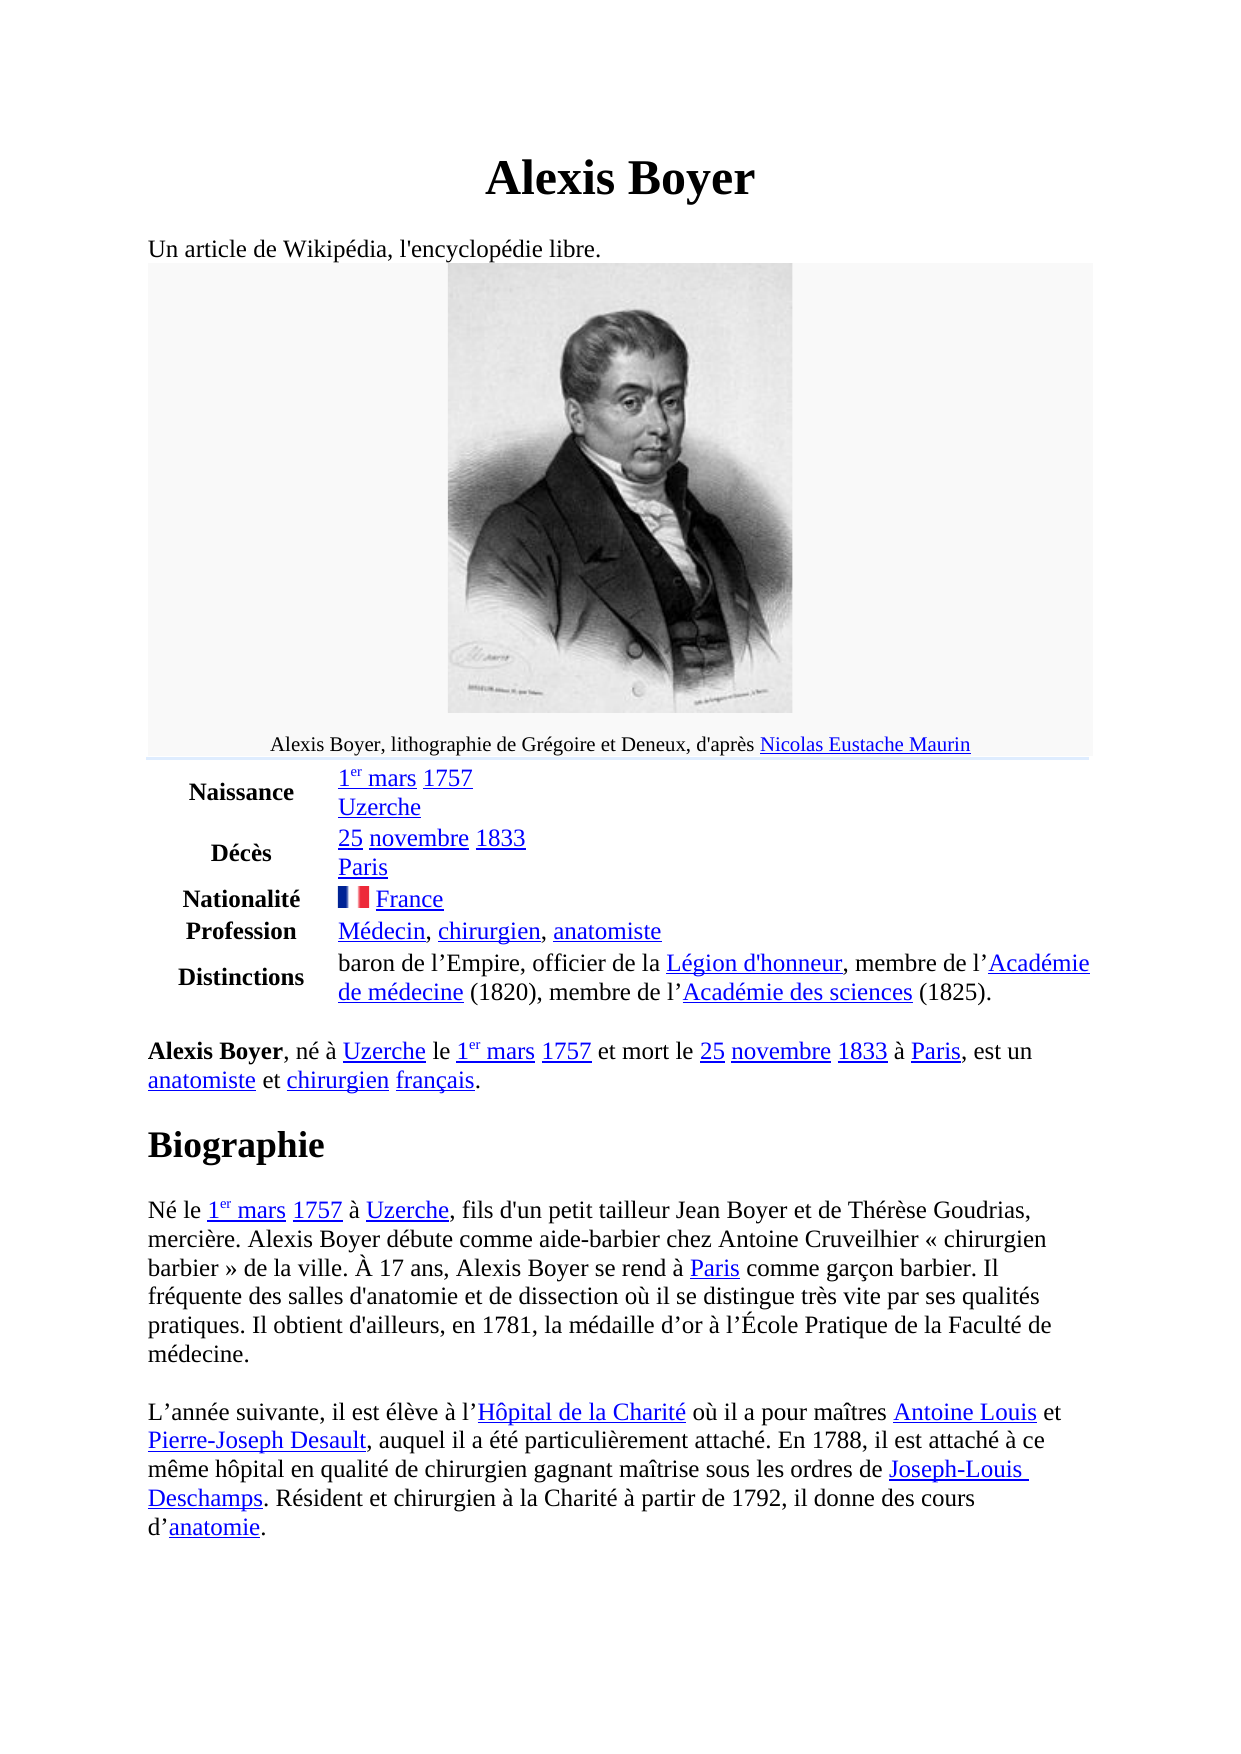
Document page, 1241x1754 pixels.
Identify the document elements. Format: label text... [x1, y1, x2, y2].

table_cell Naissance [146, 761, 336, 822]
table_cell Décès [146, 822, 336, 883]
table_cell Nationalité [146, 883, 336, 914]
table_cell Profession [146, 915, 336, 946]
table_cell Distinctions [146, 946, 336, 1007]
text Alexis Boyer [148, 148, 1093, 205]
table_cell 25 novembre 1833 Paris [336, 822, 1091, 883]
text Biographie [148, 1123, 1093, 1166]
text Alexis Boyer, né à Uzerche le 1er mars 1757 et mort le 25 novembre 1833 à Paris, est un anatomiste et chirurgien français. [148, 1036, 1093, 1094]
picture [447, 263, 793, 713]
picture [337, 886, 370, 908]
text Alexis Boyer, lithographie de Grégoire et Deneux, d'après Nicolas Eustache Maurin [148, 721, 1093, 756]
table_cell 1er mars 1757 Uzerche [336, 761, 1091, 822]
text Né le 1er mars 1757 à Uzerche, fils d'un petit tailleur Jean Boyer et de Thérèse Goudrias, mercière. Alexis Boyer débute comme aide-barbier chez Antoine Cruveilhier « chirurgien barbier » de la ville. À 17 ans, Alexis Boyer se rend à Paris comme garçon barbier. Il fréquente des salles d'anatomie et de dissection où il se distingue très vite par ses qualités pratiques. Il obtient d'ailleurs, en 1781, la médaille d’or à l’École Pratique de la Faculté de médecine. [148, 1195, 1093, 1368]
text Un article de Wikipédia, l'encyclopédie libre. [148, 234, 1093, 263]
table_cell baron de l’Empire, officier de la Légion d'honneur, membre de l’Académie de médecine (1820), membre de l’Académie des sciences (1825). [336, 946, 1091, 1007]
table_cell France [336, 883, 1091, 914]
table_cell Médecin, chirurgien, anatomiste [336, 915, 1091, 946]
text L’année suivante, il est élève à l’Hôpital de la Charité où il a pour maîtres Antoine Louis et Pierre-Joseph Desault, auquel il a été particulièrement attaché. En 1788, il est attaché à ce même hôpital en qualité de chirurgien gagnant maîtrise sous les ordres de Joseph-Louis Deschamps. Résident et chirurgien à la Charité à partir de 1792, il donne des cours d’anatomie. [148, 1397, 1093, 1541]
